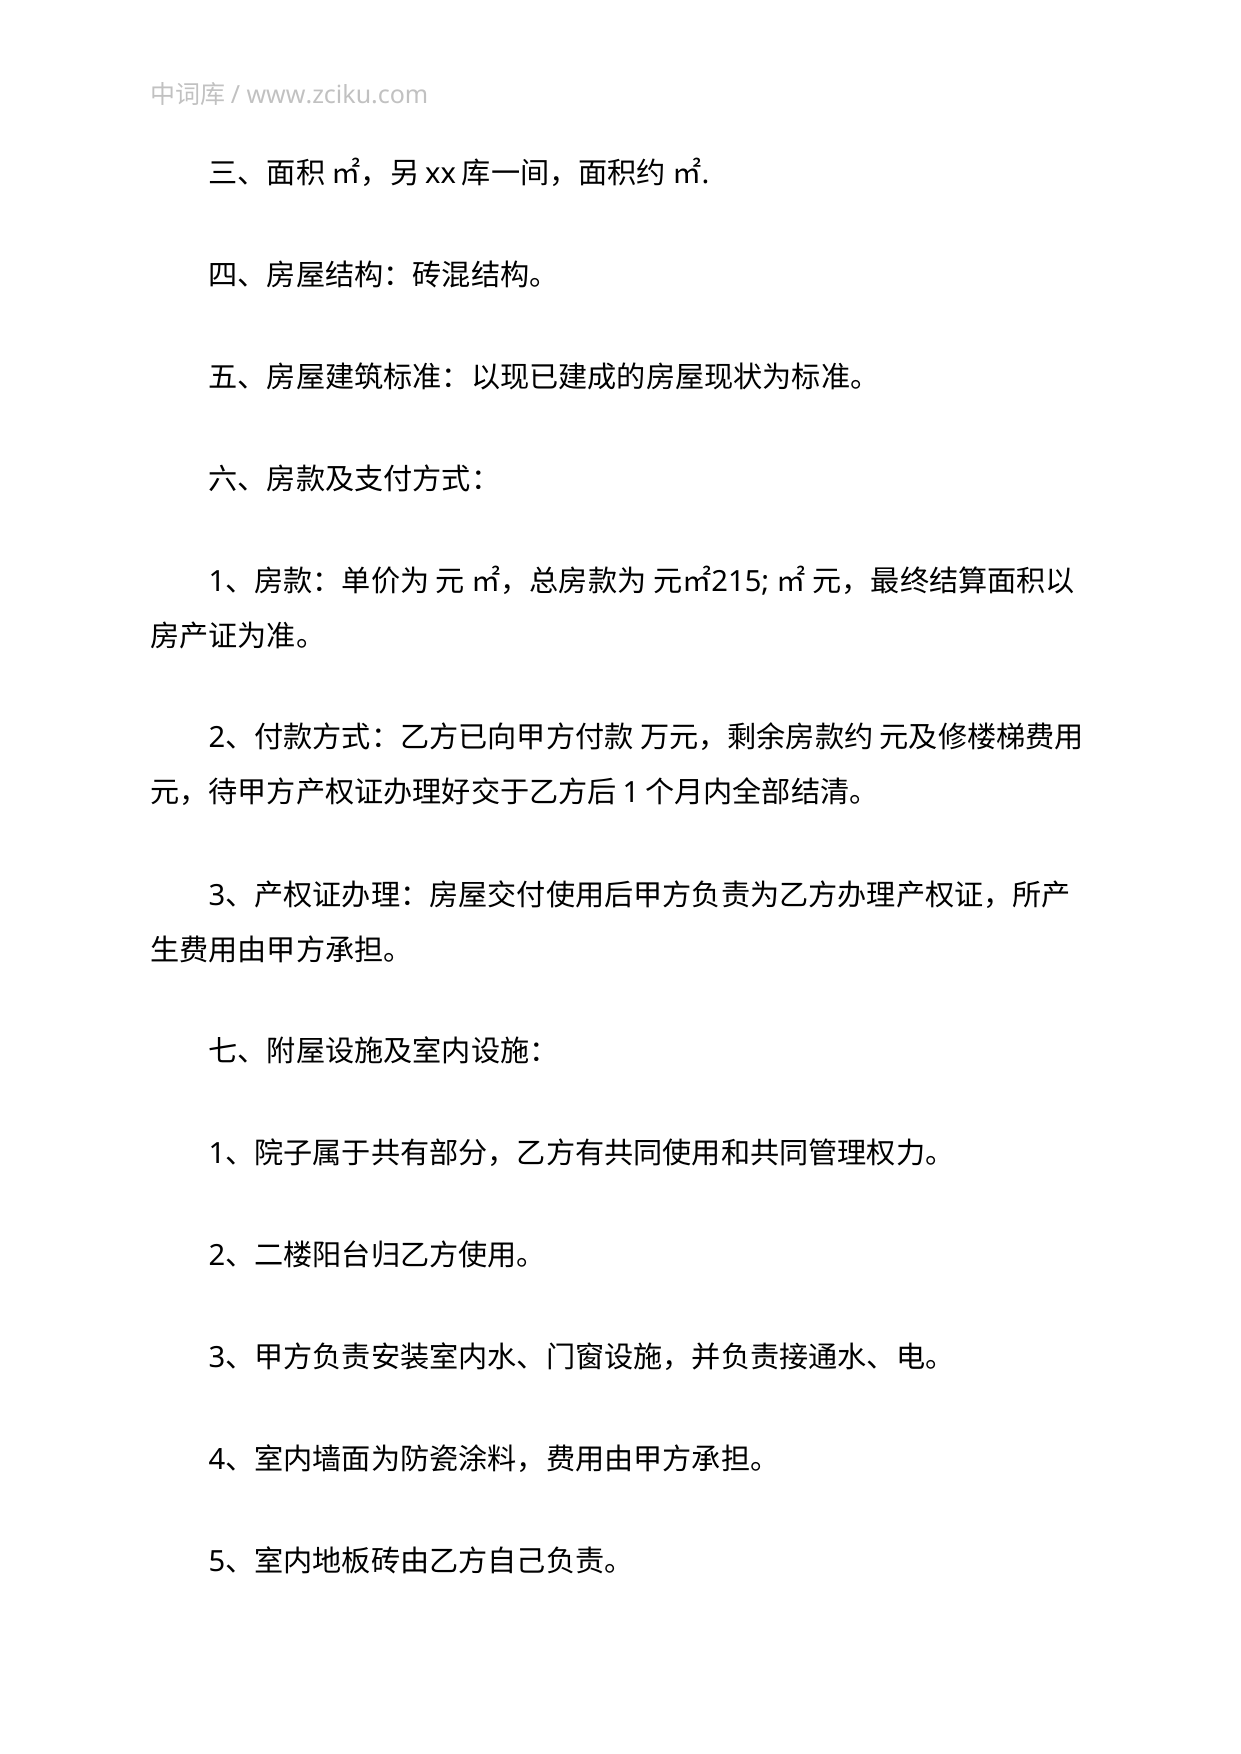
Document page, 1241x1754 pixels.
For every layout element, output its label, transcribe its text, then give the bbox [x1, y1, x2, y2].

text 七、附屋设施及室内设施： [150, 1028, 1090, 1070]
text 3、产权证办理：房屋交付使用后甲方负责为乙方办理产权证，所产生费用由甲方承担。 [150, 871, 1090, 968]
text 2、二楼阳台归乙方使用。 [150, 1232, 1090, 1274]
text 1、院子属于共有部分，乙方有共同使用和共同管理权力。 [150, 1129, 1090, 1172]
text 六、房款及支付方式： [150, 456, 1090, 498]
text 5、室内地板砖由乙方自己负责。 [150, 1537, 1090, 1580]
text 五、房屋建筑标准：以现已建成的房屋现状为标准。 [150, 354, 1090, 396]
text 1、房款：单价为 元 ㎡，总房款为 元㎡215; ㎡ 元，最终结算面积以房产证为准。 [150, 557, 1090, 654]
text 2、付款方式：乙方已向甲方付款 万元，剩余房款约 元及修楼梯费用 元，待甲方产权证办理好交于乙方后1个月内全部结清。 [150, 714, 1090, 811]
text 4、室内墙面为防瓷涂料，费用由甲方承担。 [150, 1436, 1090, 1478]
text 三、面积 ㎡，另xx库一间，面积约 ㎡. [150, 150, 1090, 192]
text 3、甲方负责安装室内水、门窗设施，并负责接通水、电。 [150, 1333, 1090, 1376]
text 四、房屋结构：砖混结构。 [150, 252, 1090, 294]
